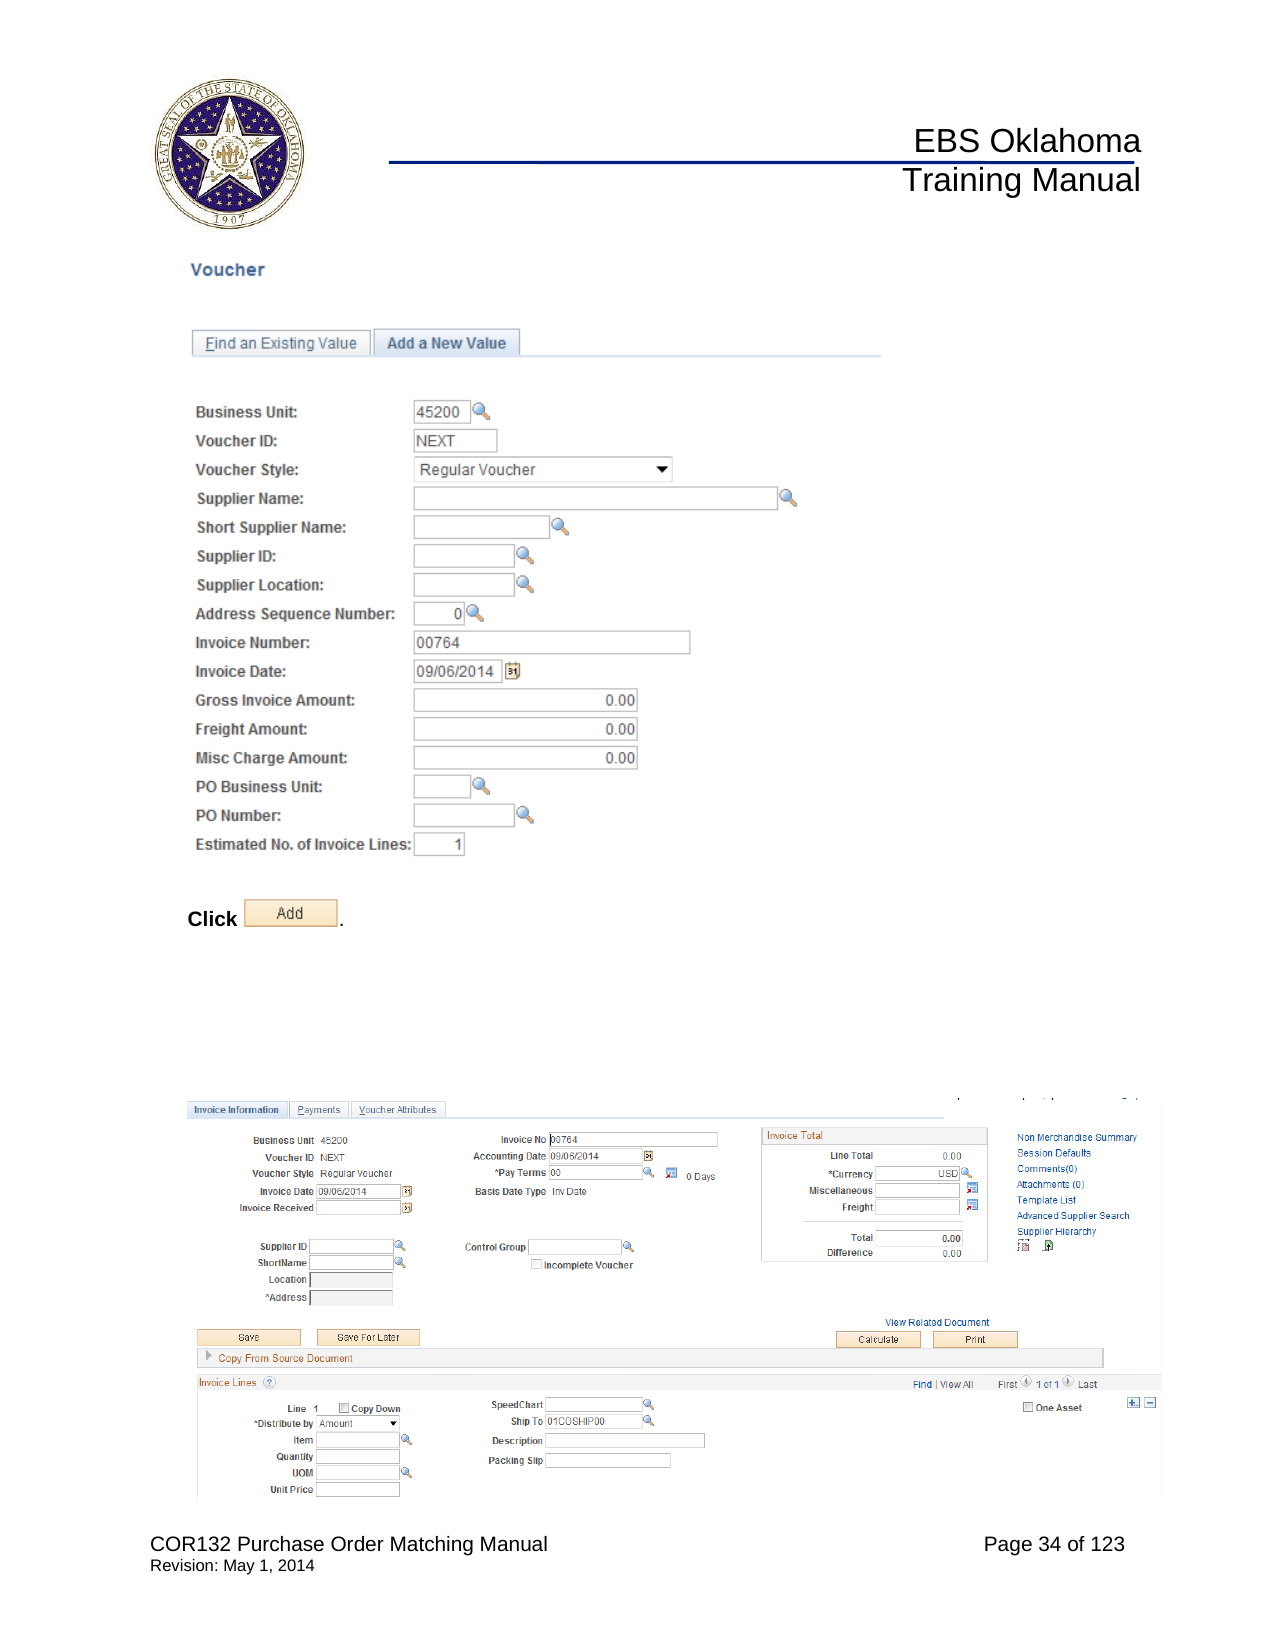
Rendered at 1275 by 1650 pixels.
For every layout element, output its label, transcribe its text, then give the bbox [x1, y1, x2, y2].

picture [150, 74, 308, 233]
picture [187, 256, 881, 875]
picture [187, 1098, 1162, 1498]
text Click . [187, 898, 1125, 931]
picture [243, 898, 339, 927]
